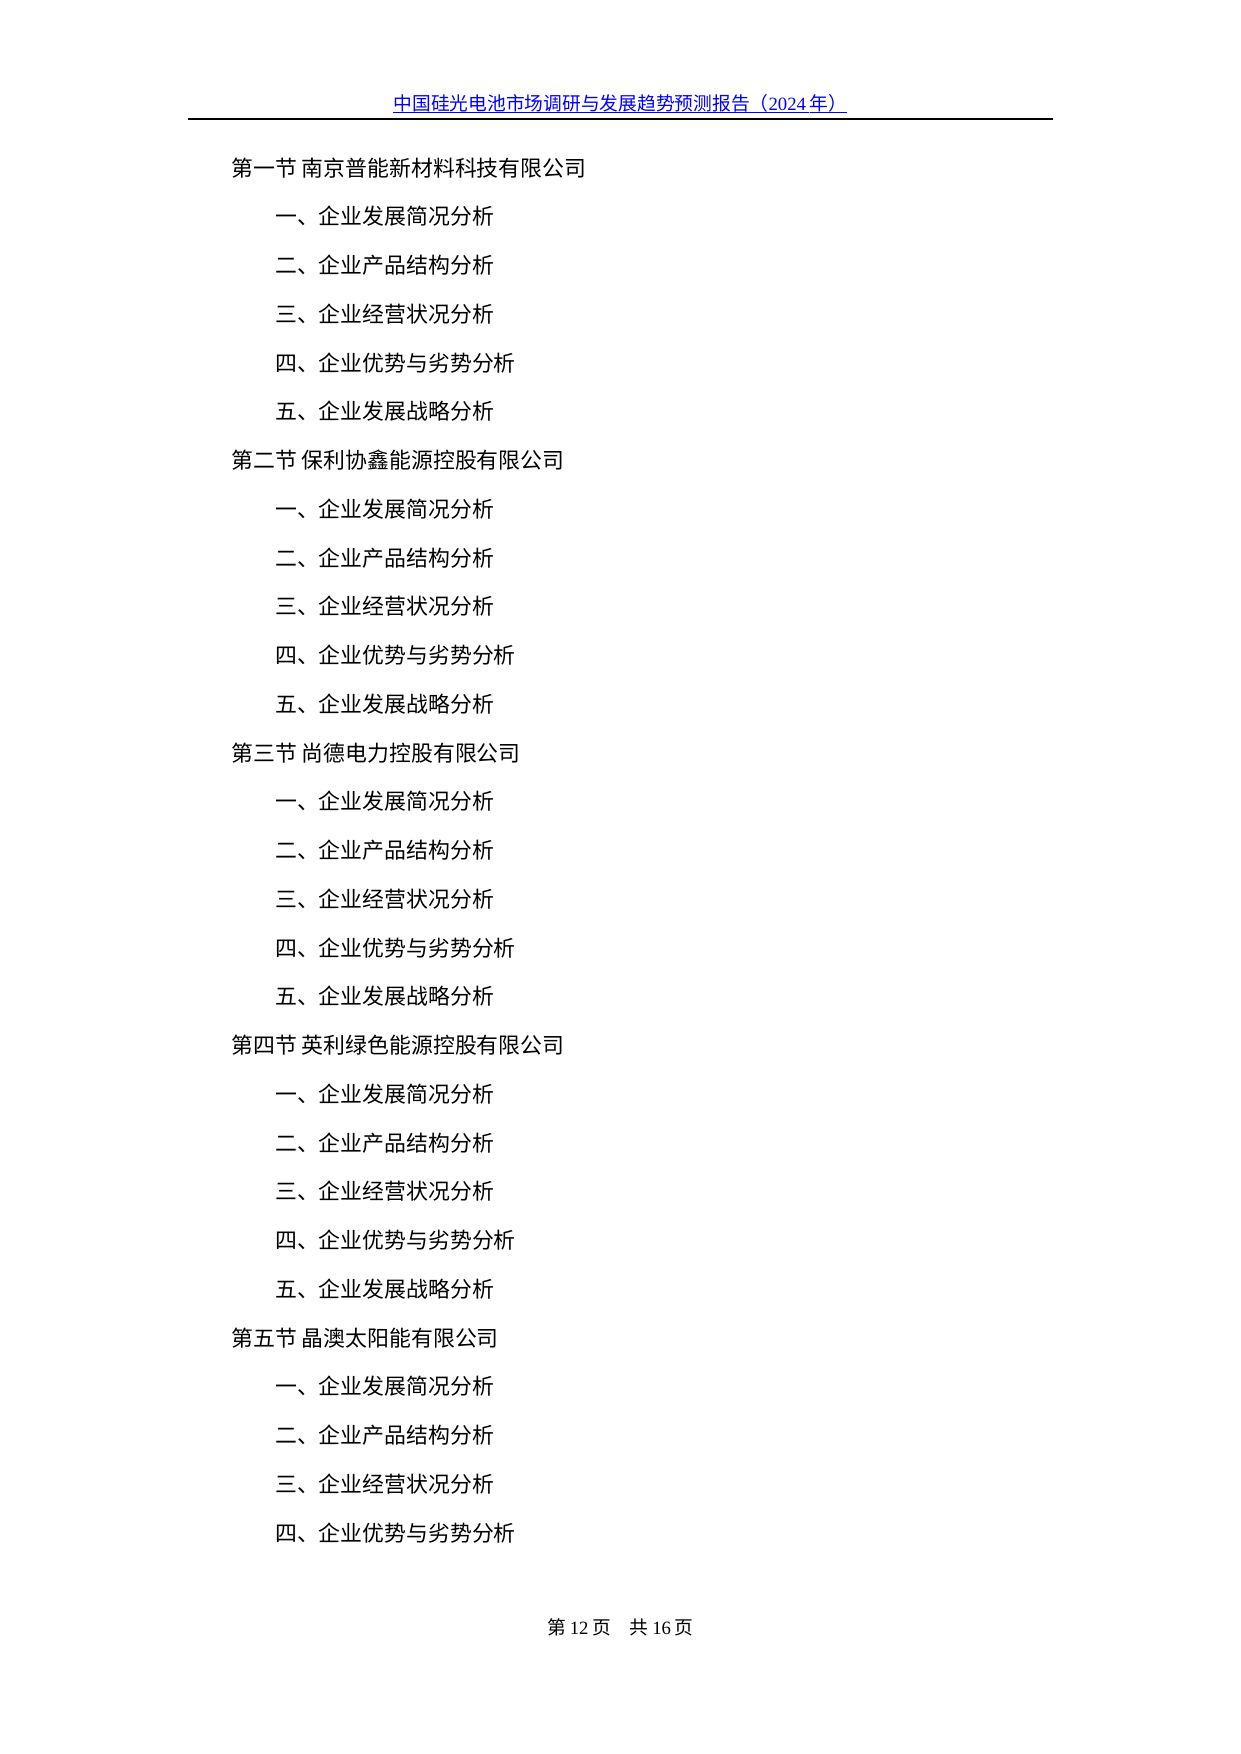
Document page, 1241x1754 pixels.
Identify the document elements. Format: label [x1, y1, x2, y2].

text [187, 150, 1053, 1548]
